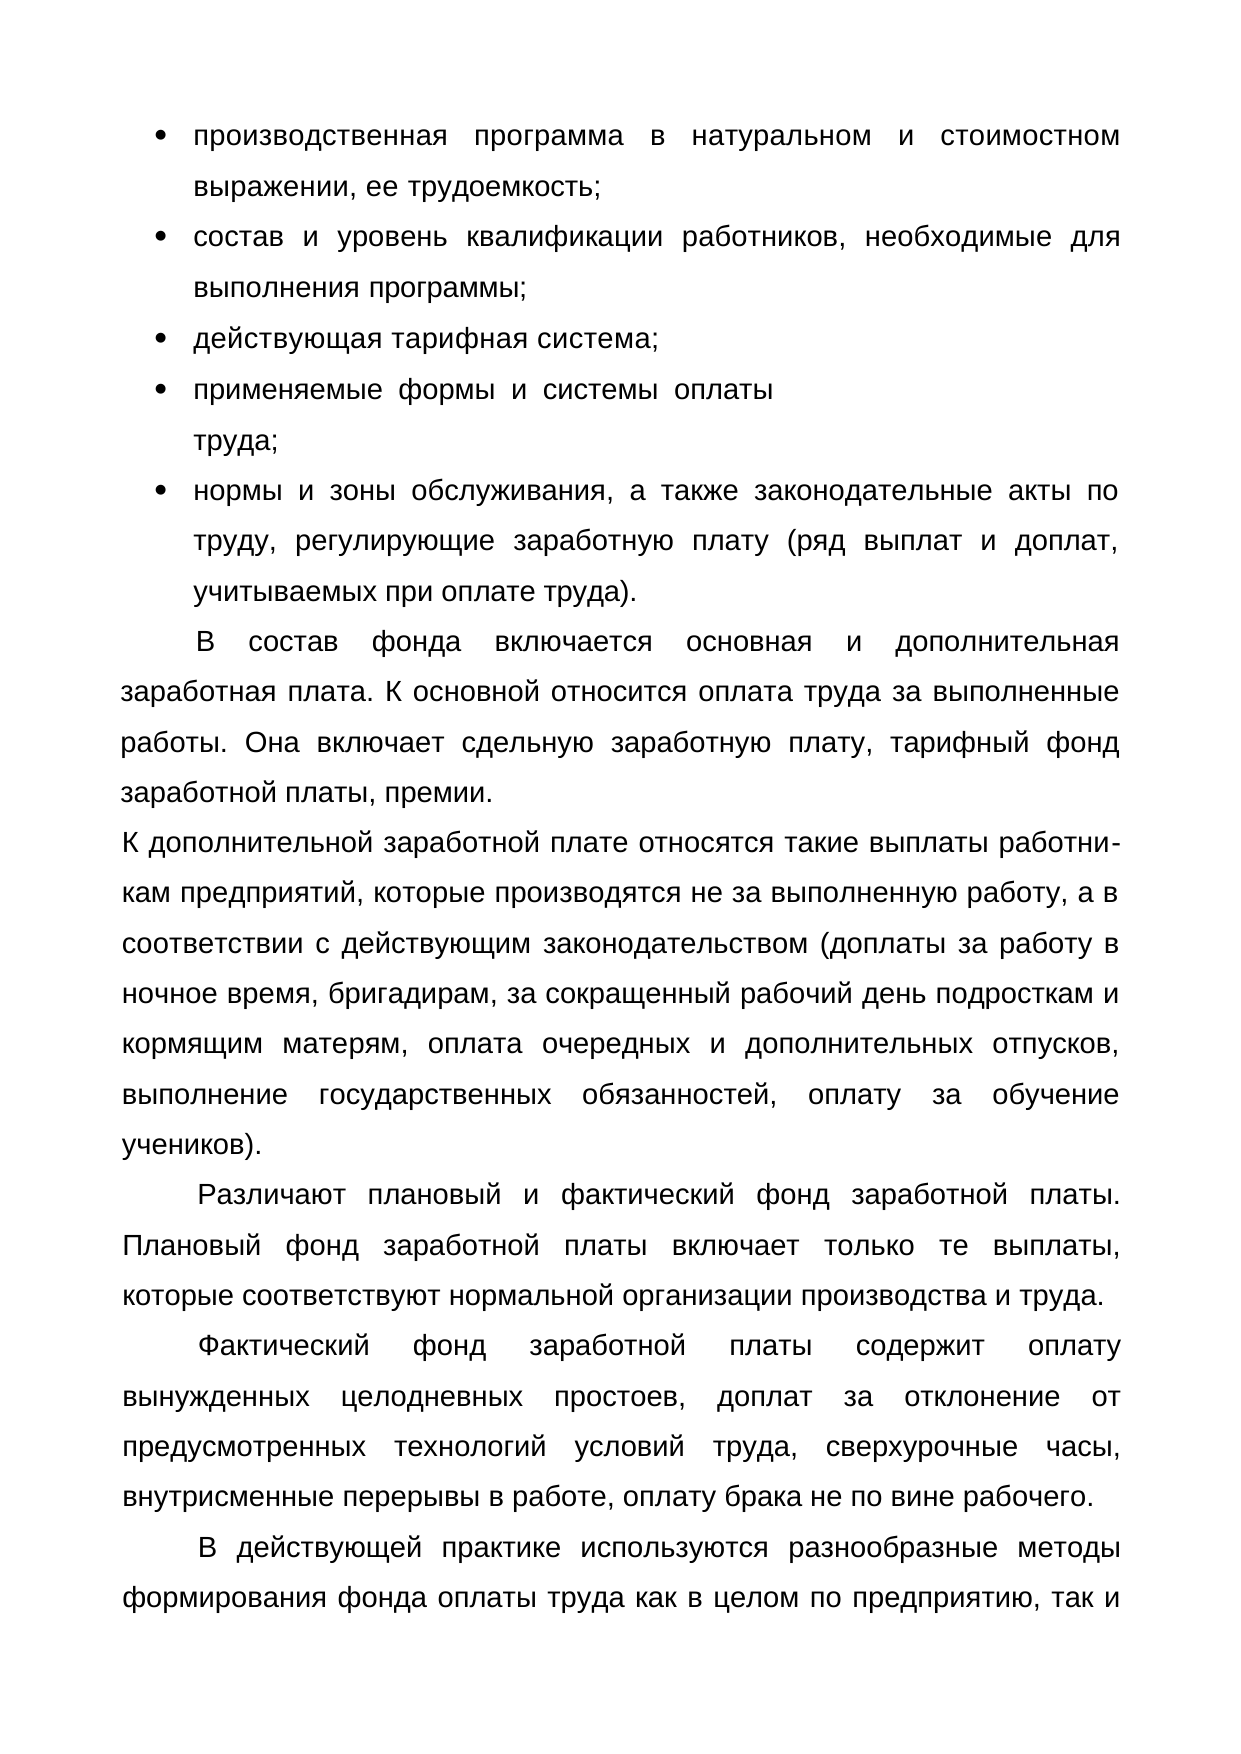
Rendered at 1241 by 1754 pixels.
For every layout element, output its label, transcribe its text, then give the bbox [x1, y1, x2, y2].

text  нормы и зоны обслуживания, а также законодательные акты по труду, регулирующие заработную плату (ряд выплат и доплат, учитываемых при оплате труда). [156, 473, 1119, 607]
text  состав и уровень квалификации работников, необходимые для выполнения программы; [156, 219, 1122, 303]
text  действующая тарифная система; [156, 321, 774, 354]
text  применяемые формы и системы оплаты труда; [156, 372, 774, 456]
text  производственная программа в натуральном и стоимостном выражении, ее трудоемкость; [156, 118, 1122, 202]
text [122, 1529, 1122, 1613]
text К дополнительной заработной плате относятся такие выплаты работникам предприятий, которые производятся не за выполненную работу, а в соответствии с действующим законодательством (доплаты за работу в ночное время, бригадирам, за сокращенный рабочий день подросткам и кормящим матерям, оплата очередных и дополнительных отпусков, выполнение государственных обязанностей, оплату за обучение учеников). [122, 825, 1121, 1161]
text Различают плановый и фактический фонд заработной платы. Плановый фонд заработной платы включает только те выплаты, которые соответствуют нормальной организации производства и труда. [122, 1177, 1122, 1312]
text Фактический фонд заработной платы содержит оплату вынужденных целодневных простоев, доплат за отклонение от предусмотренных технологий условий труда, сверхурочные часы, внутрисменные перерывы в работе, оплату брака не по вине рабочего. [122, 1328, 1122, 1513]
text В состав фонда включается основная и дополнительная заработная плата. К основной относится оплата труда за выполненные работы. Она включает сдельную заработную плату, тарифный фонд заработной платы, премии. [120, 624, 1121, 808]
